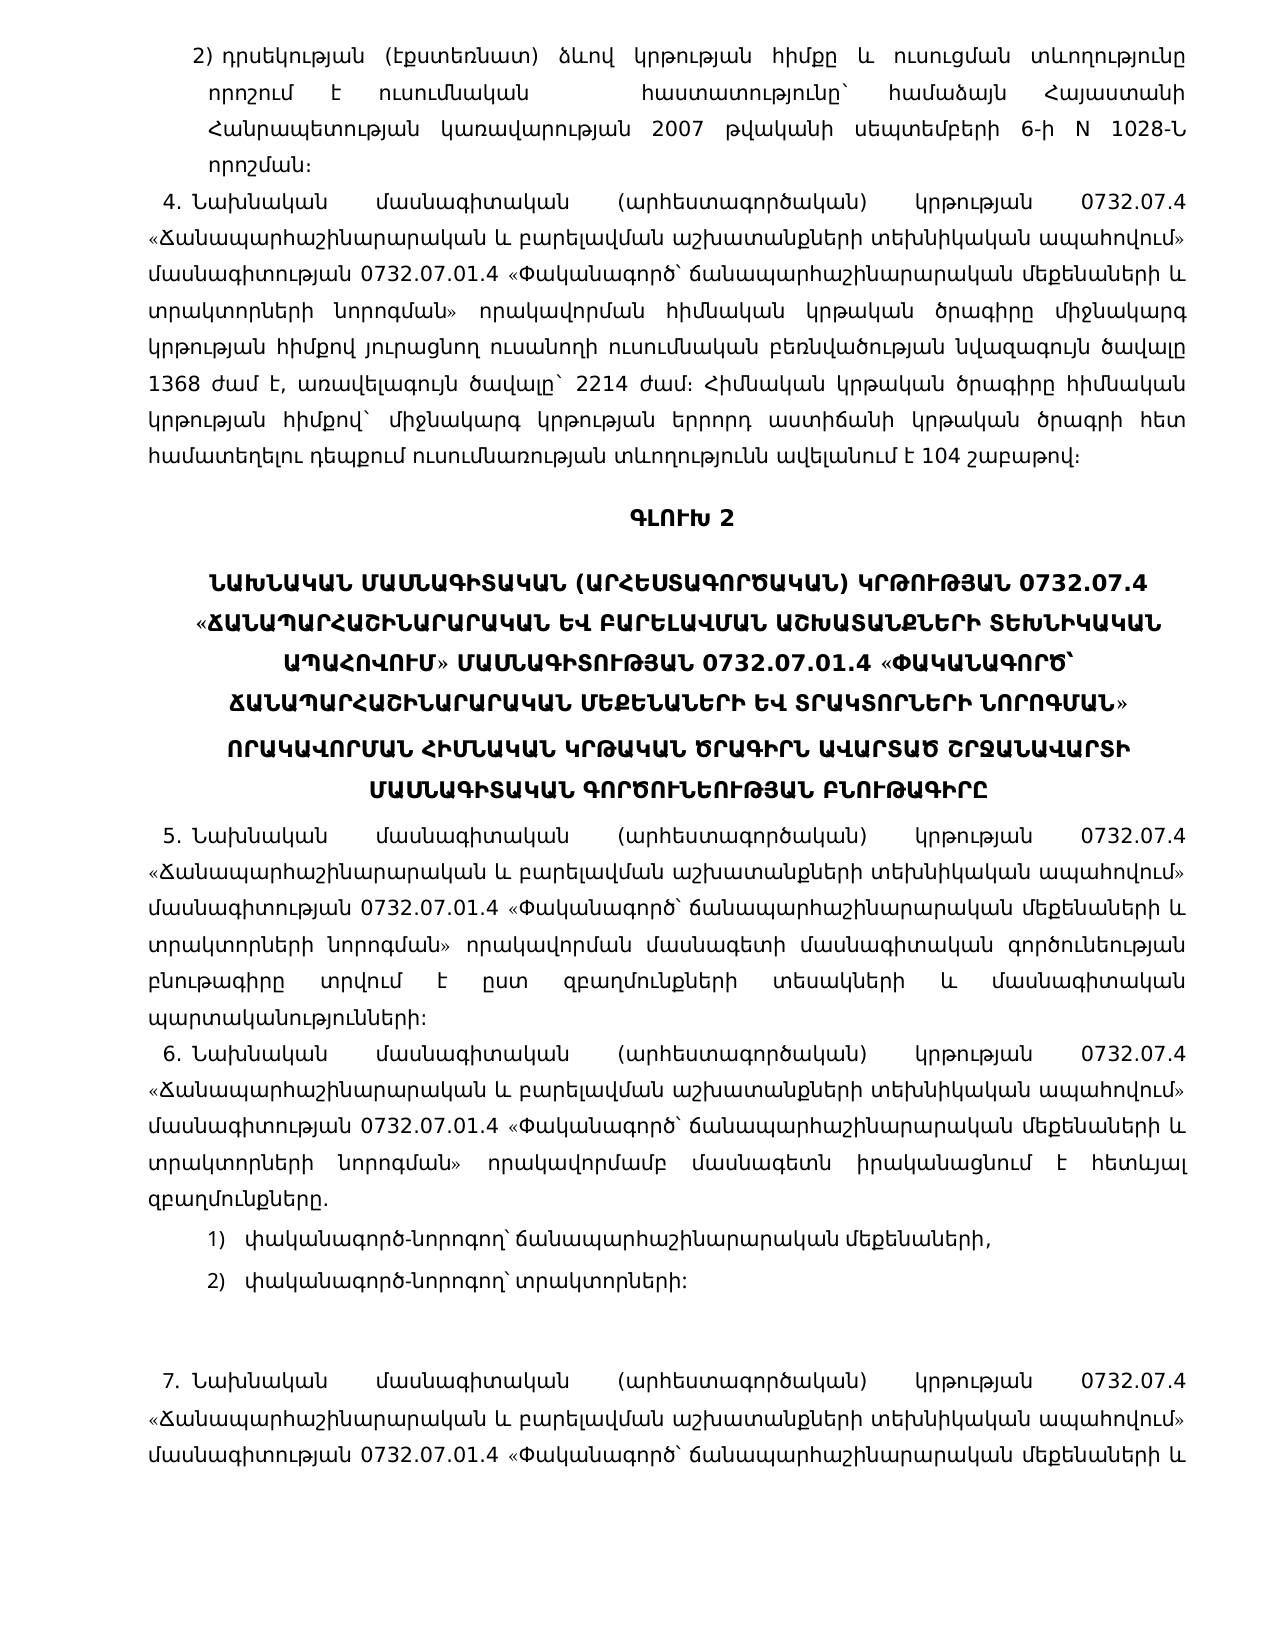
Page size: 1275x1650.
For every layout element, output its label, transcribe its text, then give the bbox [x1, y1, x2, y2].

list դրսեկության (էքստեռնատ) ձևով կրթության հիմքը և ուսուցման տևողությունը որոշում է ուսումնական հաստատությունը` համաձայն Հայաստանի Հանրապետության կառավարության 2007 թվականի սեպտեմբերի 6-ի N 1028-Ն որոշման։ [192, 44, 1186, 178]
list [148, 1366, 1186, 1467]
list փականագործ-նորոգող՝ տրակտորների: [207, 1266, 1186, 1295]
text ԳԼՈՒԽ 2 [170, 506, 1186, 532]
list փականագործ-նորոգող՝ ճանապարհաշինարարական մեքենաների, [207, 1224, 1186, 1252]
list Նախնական մասնագիտական (արհեստագործական) կրթության 0732.07.4 Ճանապարհաշինարարական և բարելավման աշխատանքների տեխնիկական ապահովում մասնագիտության 0732.07.01.4 Փականագործ՝ ճանապարհաշինարարական մեքենաների և տրակտորների նորոգման որակավորման մասնագետի մասնագիտական գործունեության բնութագիրը տրվում է ըստ զբաղմունքների տեսակների և մասնագիտական պարտականությունների: [148, 824, 1186, 1030]
list Նախնական մասնագիտական (արհեստագործական) կրթության 0732.07.4 Ճանապարհաշինարարական և բարելավման աշխատանքների տեխնիկական ապահովում մասնագիտության 0732.07.01.4 Փականագործ՝ ճանապարհաշինարարական մեքենաների և տրակտորների նորոգման որակավորմամբ մասնագետն իրականացնում է հետևյալ զբաղմունքները. [148, 1042, 1186, 1212]
list Նախնական մասնագիտական (արհեստագործական) կրթության 0732.07.4 Ճանապարհաշինարարական և բարելավման աշխատանքների տեխնիկական ապահովում մասնագիտության 0732.07.01.4 Փականագործ՝ ճանապարհաշինարարական մեքենաների և տրակտորների նորոգման որակավորման հիմնական կրթական ծրագիրը միջնակարգ կրթության հիմքով յուրացնող ուսանողի ուսումնական բեռնվածության նվազագույն ծավալը 1368 ժամ է, առավելագույն ծավալը` 2214 ժամ։ Հիմնական կրթական ծրագիրը հիմնական կրթության հիմքով` միջնակարգ կրթության երրորդ աստիճանի կրթական ծրագրի հետ համատեղելու դեպքում ուսումնառության տևողությունն ավելանում է 104 շաբաթով։ [148, 190, 1186, 468]
text ՆԱԽՆԱԿԱՆ ՄԱՍՆԱԳԻՏԱԿԱՆ (ԱՐՀԵՍՏԱԳՈՐԾԱԿԱՆ) ԿՐԹՈՒԹՅԱՆ 0732.07.4 ՃԱՆԱՊԱՐՀԱՇԻՆԱՐԱՐԱԿԱՆ ԵՎ ԲԱՐԵԼԱՎՄԱՆ ԱՇԽԱՏԱՆՔՆԵՐԻ ՏԵԽՆԻԿԱԿԱՆ ԱՊԱՀՈՎՈՒՄ ՄԱՍՆԱԳԻՏՈՒԹՅԱՆ 0732.07.01.4 ՓԱԿԱՆԱԳՈՐԾ՝ ՃԱՆԱՊԱՐՀԱՇԻՆԱՐԱՐԱԿԱՆ ՄԵՔԵՆԱՆԵՐԻ ԵՎ ՏՐԱԿՏՈՐՆԵՐԻ ՆՈՐՈԳՄԱՆ ՈՐԱԿԱՎՈՐՄԱՆ ՀԻՄՆԱԿԱՆ ԿՐԹԱԿԱՆ ԾՐԱԳԻՐՆ ԱՎԱՐՏԱԾ ՇՐՋԱՆԱՎԱՐՏԻ ՄԱՍՆԱԳԻՏԱԿԱՆ ԳՈՐԾՈՒՆԵՈՒԹՅԱՆ ԲՆՈՒԹԱԳԻՐԸ [170, 571, 1186, 804]
